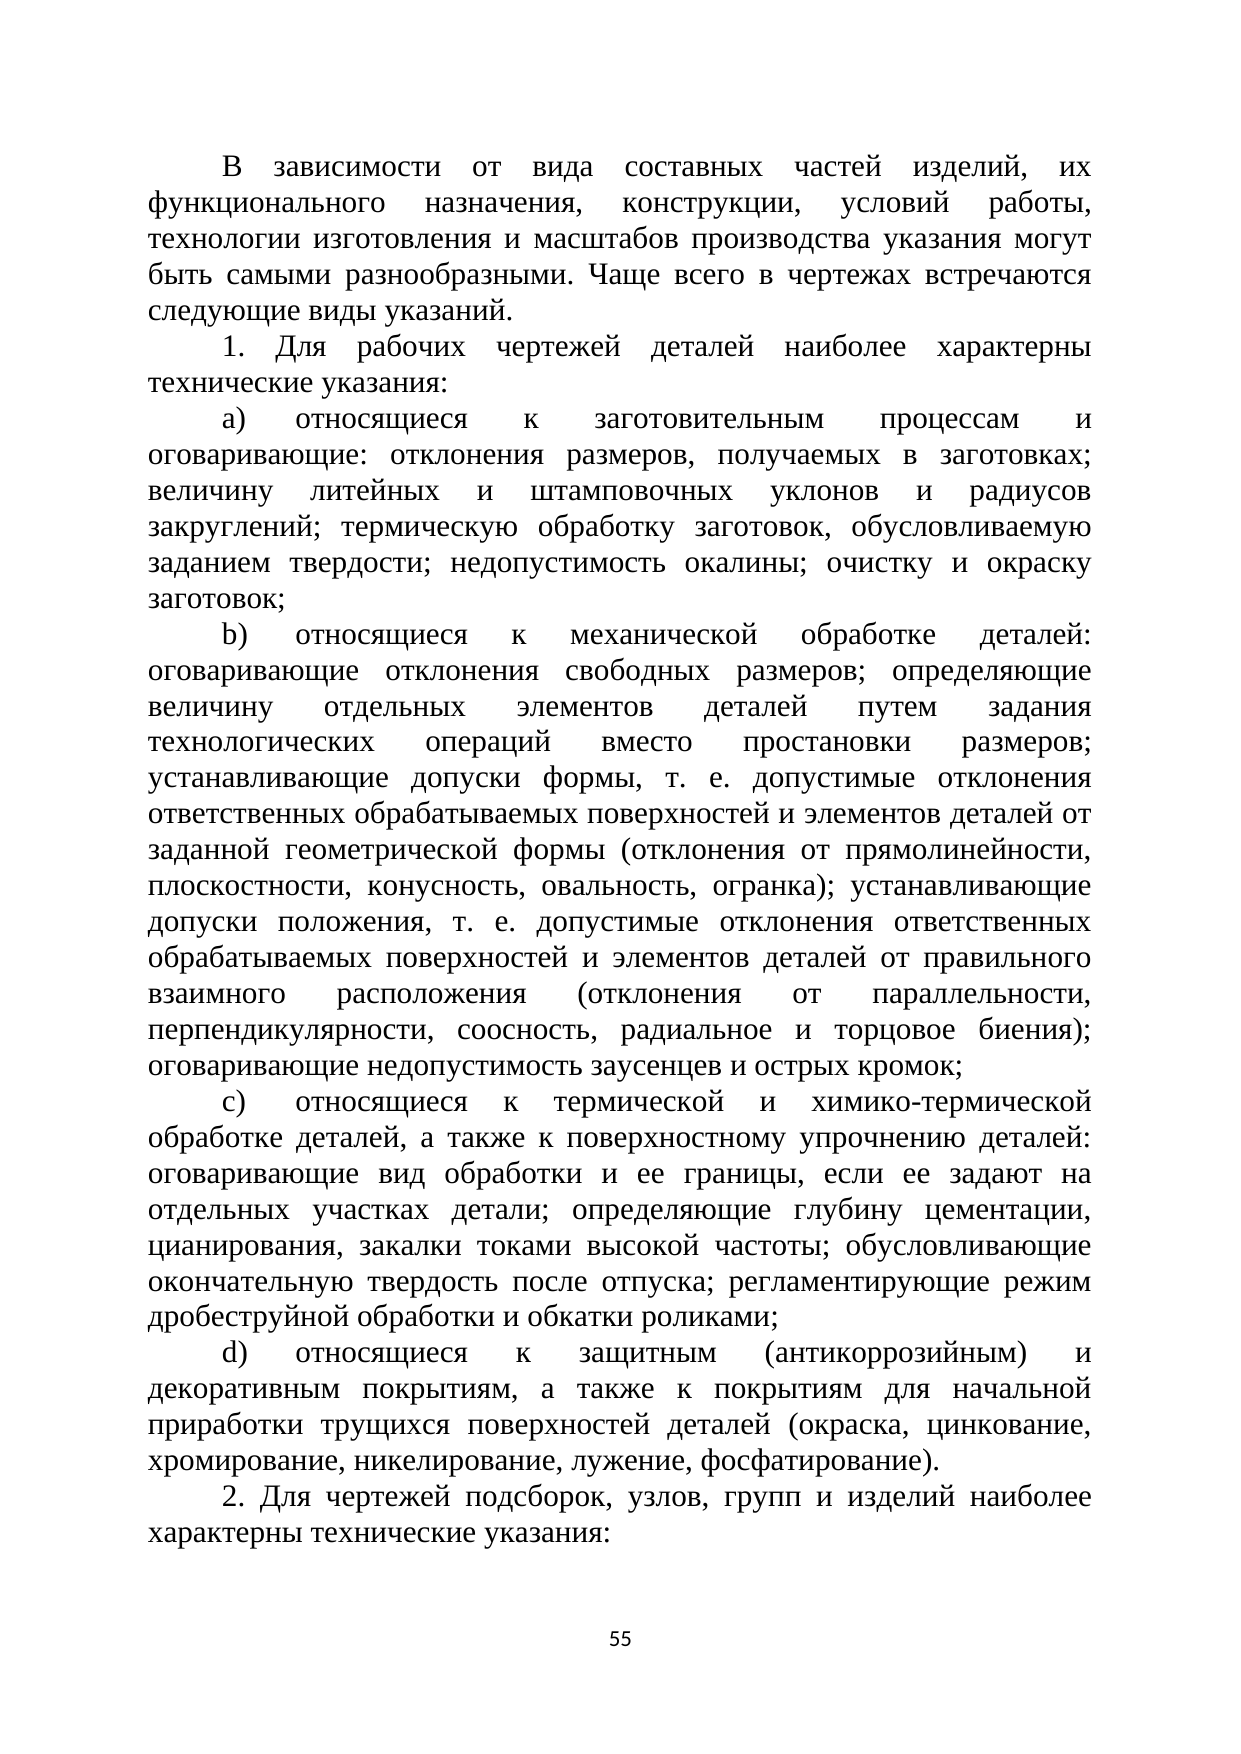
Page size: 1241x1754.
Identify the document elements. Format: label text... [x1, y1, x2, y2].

list относящиеся к механической обработке деталей: оговаривающие отклонения свободных размеров; определяющие величину отдельных элементов деталей путем задания технологических операций вместо простановки размеров; устанавливающие допуски формы, т. е. допустимые отклонения ответственных обрабатываемых поверхностей и элементов деталей от заданной геометрической формы (отклонения от прямолинейности, плоскостности, конусность, овальность, огранка); устанавливающие допуски положения, т. е. допустимые отклонения ответственных обрабатываемых поверхностей и элементов деталей от правильного взаимного расположения (отклонения от параллельности, перпендикулярности, соосность, радиальное и торцовое биения); оговаривающие недопустимость заусенцев и острых кромок; [148, 615, 1092, 1082]
list относящиеся к заготовительным процессам и оговаривающие: отклонения размеров, получаемых в заготовках; величину литейных и штамповочных уклонов и радиусов закруглений; термическую обработку заготовок, обусловливаемую заданием твердости; недопустимость окалины; очистку и окраску заготовок; [148, 399, 1092, 615]
text 1. Для рабочих чертежей деталей наиболее характерны технические указания: [148, 327, 1092, 399]
list относящиеся к термической и химико-термической обработке деталей, а также к поверхностному упрочнению деталей: оговаривающие вид обработки и ее границы, если ее задают на отдельных участках детали; определяющие глубину цементации, цианирования, закалки токами высокой частоты; обусловливающие окончательную твердость после отпуска; регламентирующие режим дробеструйной обработки и обкатки роликами; [148, 1082, 1092, 1334]
text 2. Для чертежей подсборок, узлов, групп и изделий наиболее характерны технические указания: [148, 1477, 1092, 1549]
text В зависимости от вида составных частей изделий, их функционального назначения, конструкции, условий работы, технологии изготовления и масштабов производства указания могут быть самыми разнообразными. Чаще всего в чертежах встречаются следующие виды указаний. [148, 148, 1092, 327]
list относящиеся к защитным (антикоррозийным) и декоративным покрытиям, а также к покрытиям для начальной приработки трущихся поверхностей деталей (окраска, цинкование, хромирование, никелирование, лужение, фосфатирование). [148, 1334, 1092, 1477]
